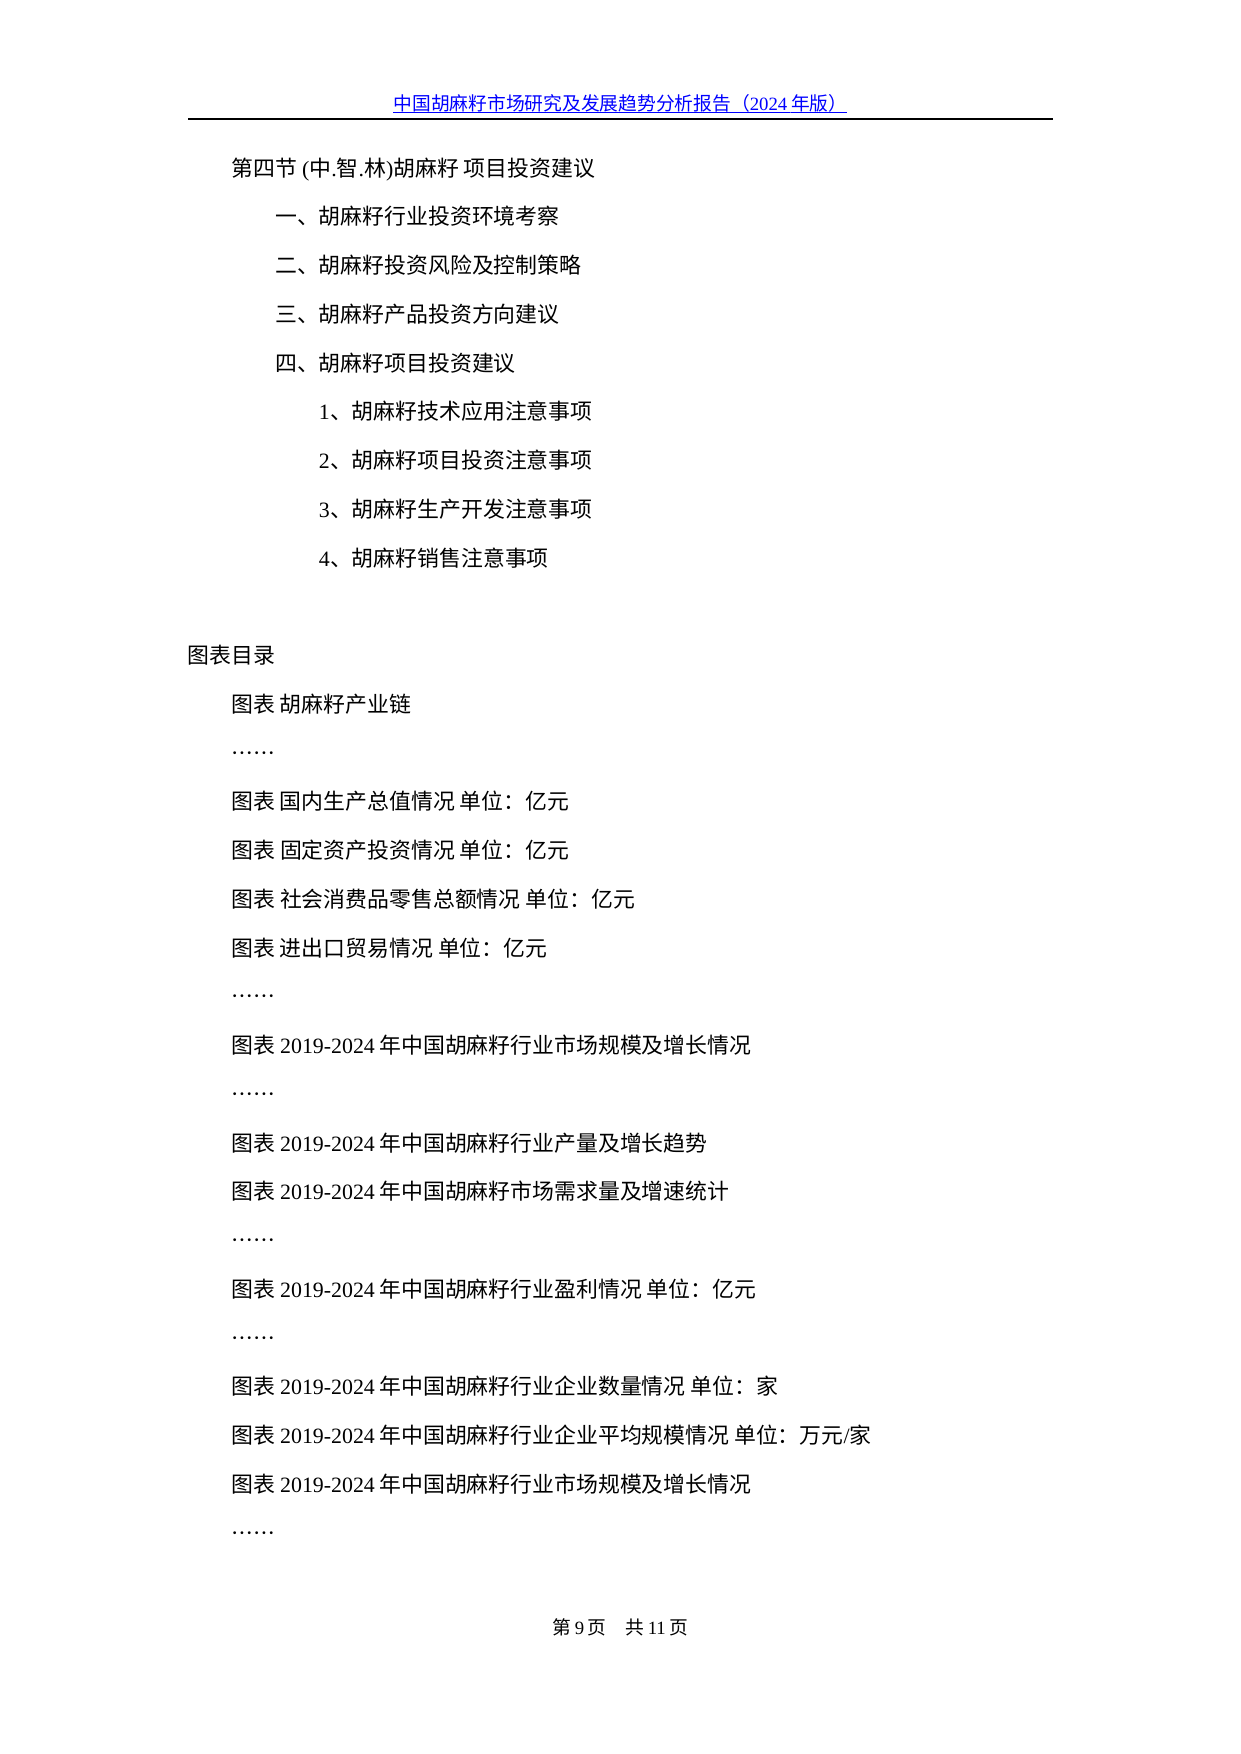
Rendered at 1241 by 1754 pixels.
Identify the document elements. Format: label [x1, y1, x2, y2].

text [187, 150, 1053, 1548]
